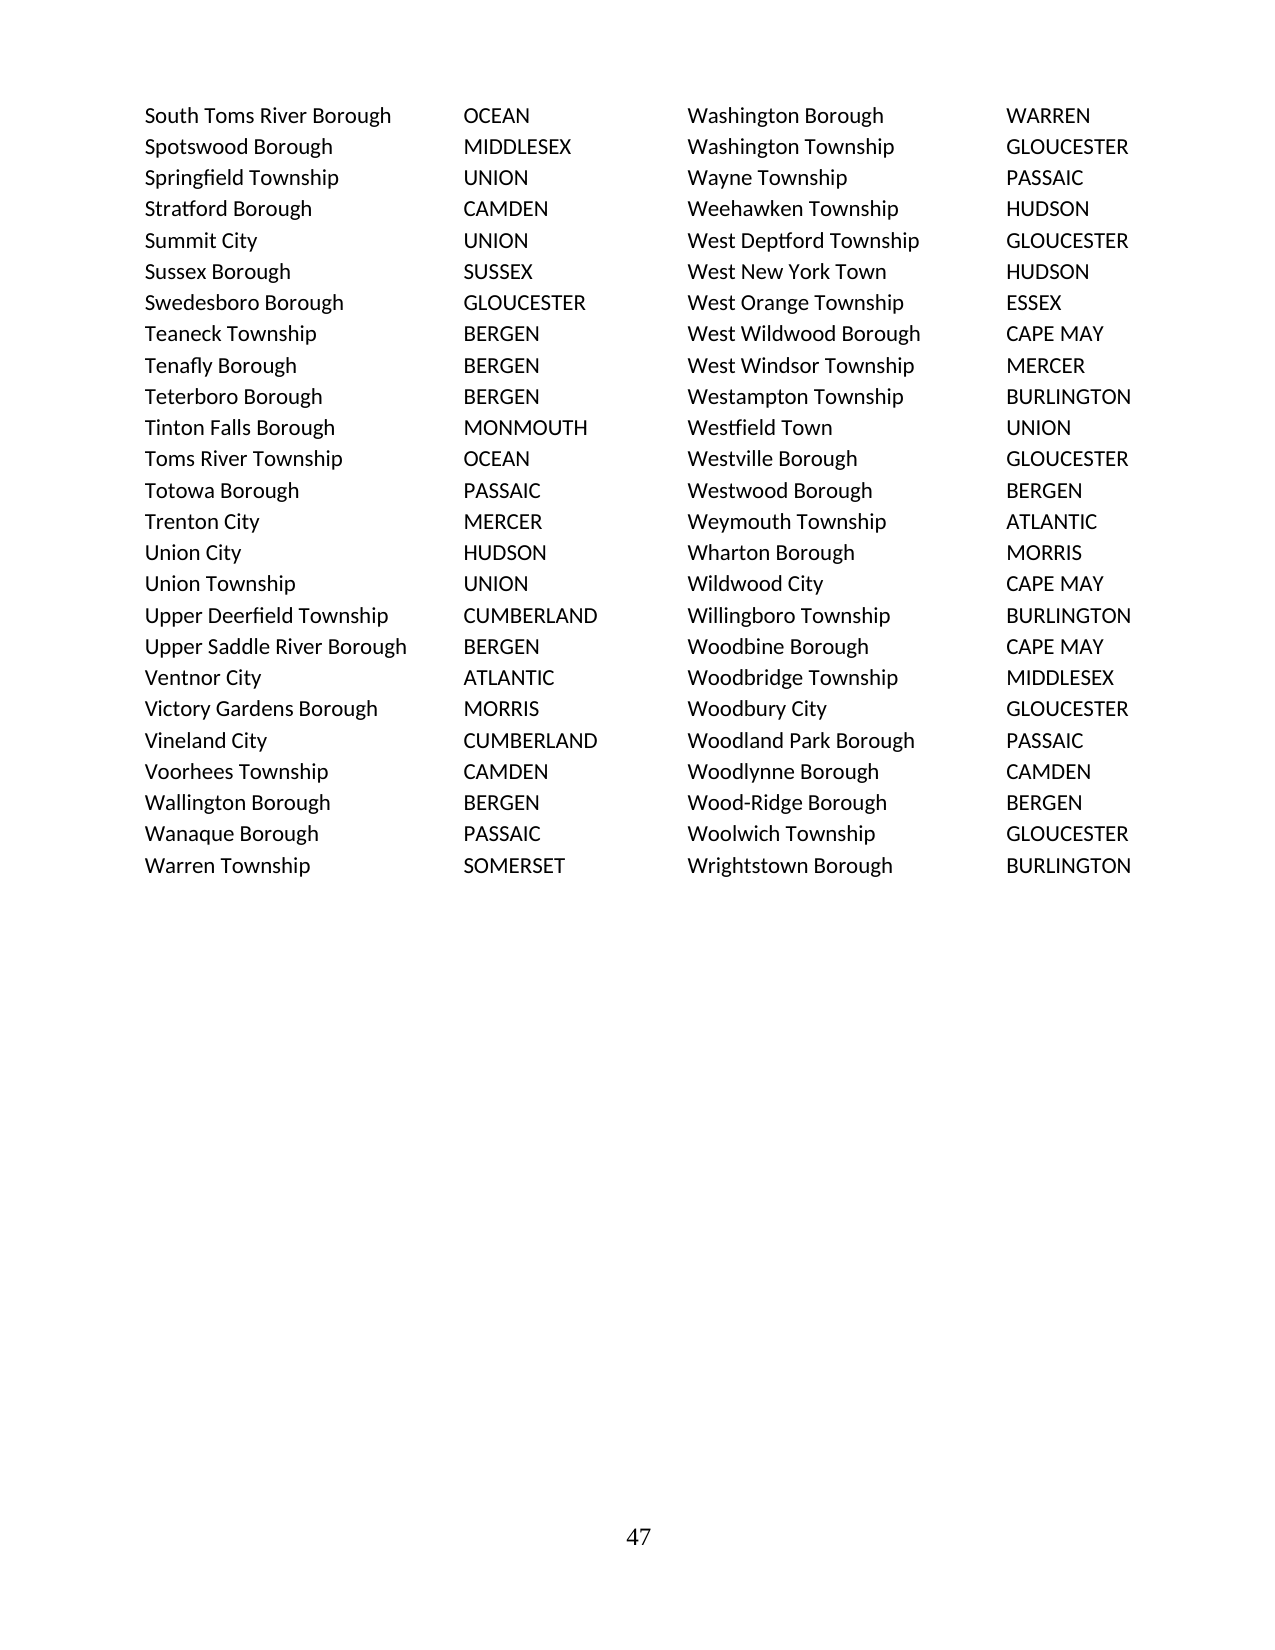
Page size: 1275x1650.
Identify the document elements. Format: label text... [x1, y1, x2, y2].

table_cell Ventnor City [133, 662, 452, 693]
table_cell Wharton Borough [676, 537, 995, 568]
table_cell Summit City [133, 224, 452, 255]
table_cell Wildwood City [676, 568, 995, 599]
table_cell BERGEN [452, 318, 639, 349]
table_cell Wanaque Borough [133, 818, 452, 849]
table_cell Sussex Borough [133, 255, 452, 287]
table_cell ATLANTIC [995, 505, 1275, 537]
table_cell Stratford Borough [133, 193, 452, 224]
table_cell PASSAIC [452, 474, 639, 505]
table_cell Woodlynne Borough [676, 755, 995, 787]
table_cell SOMERSET [452, 849, 639, 880]
table_cell OCEAN [452, 443, 639, 474]
table_cell Willingboro Township [676, 599, 995, 630]
table_cell Washington Borough [676, 99, 995, 130]
table_cell Teterboro Borough [133, 380, 452, 412]
table_cell Teaneck Township [133, 318, 452, 349]
table_cell GLOUCESTER [995, 130, 1275, 162]
table_cell ESSEX [995, 287, 1275, 318]
table_cell UNION [995, 412, 1275, 443]
table_cell Woodbridge Township [676, 662, 995, 693]
table_cell Springfield Township [133, 162, 452, 193]
table_cell MERCER [995, 349, 1275, 380]
table_cell UNION [452, 568, 639, 599]
table_cell MIDDLESEX [995, 662, 1275, 693]
table_cell Woolwich Township [676, 818, 995, 849]
table_cell BURLINGTON [995, 849, 1275, 880]
table_cell MERCER [452, 505, 639, 537]
table_cell OCEAN [452, 99, 639, 130]
table_cell Victory Gardens Borough [133, 693, 452, 724]
table_cell BERGEN [452, 380, 639, 412]
table_cell Union City [133, 537, 452, 568]
table_cell Wallington Borough [133, 787, 452, 818]
table_cell Washington Township [676, 130, 995, 162]
table_cell HUDSON [995, 255, 1275, 287]
table_cell ATLANTIC [452, 662, 639, 693]
table_cell South Toms River Borough [133, 99, 452, 130]
table_cell GLOUCESTER [995, 693, 1275, 724]
table_cell Woodbine Borough [676, 630, 995, 662]
table_cell MIDDLESEX [452, 130, 639, 162]
table_cell Upper Deerfield Township [133, 599, 452, 630]
table_cell GLOUCESTER [995, 818, 1275, 849]
table_cell MORRIS [995, 537, 1275, 568]
table_cell West Wildwood Borough [676, 318, 995, 349]
table_cell CAMDEN [452, 755, 639, 787]
table_cell UNION [452, 162, 639, 193]
table_cell Wayne Township [676, 162, 995, 193]
table_cell HUDSON [995, 193, 1275, 224]
table_cell West Orange Township [676, 287, 995, 318]
table_cell Weymouth Township [676, 505, 995, 537]
table_cell BURLINGTON [995, 599, 1275, 630]
table_cell HUDSON [452, 537, 639, 568]
table_cell Upper Saddle River Borough [133, 630, 452, 662]
table_cell Voorhees Township [133, 755, 452, 787]
table_cell Woodland Park Borough [676, 724, 995, 755]
table_cell BERGEN [995, 474, 1275, 505]
table_cell PASSAIC [452, 818, 639, 849]
table_cell Wood-Ridge Borough [676, 787, 995, 818]
table_cell CAPE MAY [995, 318, 1275, 349]
table_cell CUMBERLAND [452, 724, 639, 755]
table_cell Trenton City [133, 505, 452, 537]
table_cell UNION [452, 224, 639, 255]
table_cell Warren Township [133, 849, 452, 880]
table_cell Westampton Township [676, 380, 995, 412]
table_cell PASSAIC [995, 162, 1275, 193]
table_cell CAPE MAY [995, 568, 1275, 599]
table_cell Weehawken Township [676, 193, 995, 224]
table_cell Westwood Borough [676, 474, 995, 505]
table_cell Tinton Falls Borough [133, 412, 452, 443]
table_cell West Windsor Township [676, 349, 995, 380]
table_cell Vineland City [133, 724, 452, 755]
table_cell Union Township [133, 568, 452, 599]
table_cell SUSSEX [452, 255, 639, 287]
table_cell BERGEN [452, 349, 639, 380]
table_cell Woodbury City [676, 693, 995, 724]
table_cell BERGEN [995, 787, 1275, 818]
table_cell WARREN [995, 99, 1275, 130]
table_cell Spotswood Borough [133, 130, 452, 162]
table_cell West Deptford Township [676, 224, 995, 255]
table_cell CUMBERLAND [452, 599, 639, 630]
table_cell GLOUCESTER [995, 224, 1275, 255]
table_cell PASSAIC [995, 724, 1275, 755]
table_cell CAPE MAY [995, 630, 1275, 662]
table_cell Tenafly Borough [133, 349, 452, 380]
table_cell GLOUCESTER [452, 287, 639, 318]
table_cell Westville Borough [676, 443, 995, 474]
table_cell Totowa Borough [133, 474, 452, 505]
table_cell BURLINGTON [995, 380, 1275, 412]
table_cell MORRIS [452, 693, 639, 724]
table_cell MONMOUTH [452, 412, 639, 443]
table_cell CAMDEN [452, 193, 639, 224]
table_cell GLOUCESTER [995, 443, 1275, 474]
table_cell BERGEN [452, 787, 639, 818]
table_cell Swedesboro Borough [133, 287, 452, 318]
table_cell CAMDEN [995, 755, 1275, 787]
table_cell Wrightstown Borough [676, 849, 995, 880]
table_cell Westfield Town [676, 412, 995, 443]
table_cell West New York Town [676, 255, 995, 287]
table_cell Toms River Township [133, 443, 452, 474]
table_cell BERGEN [452, 630, 639, 662]
